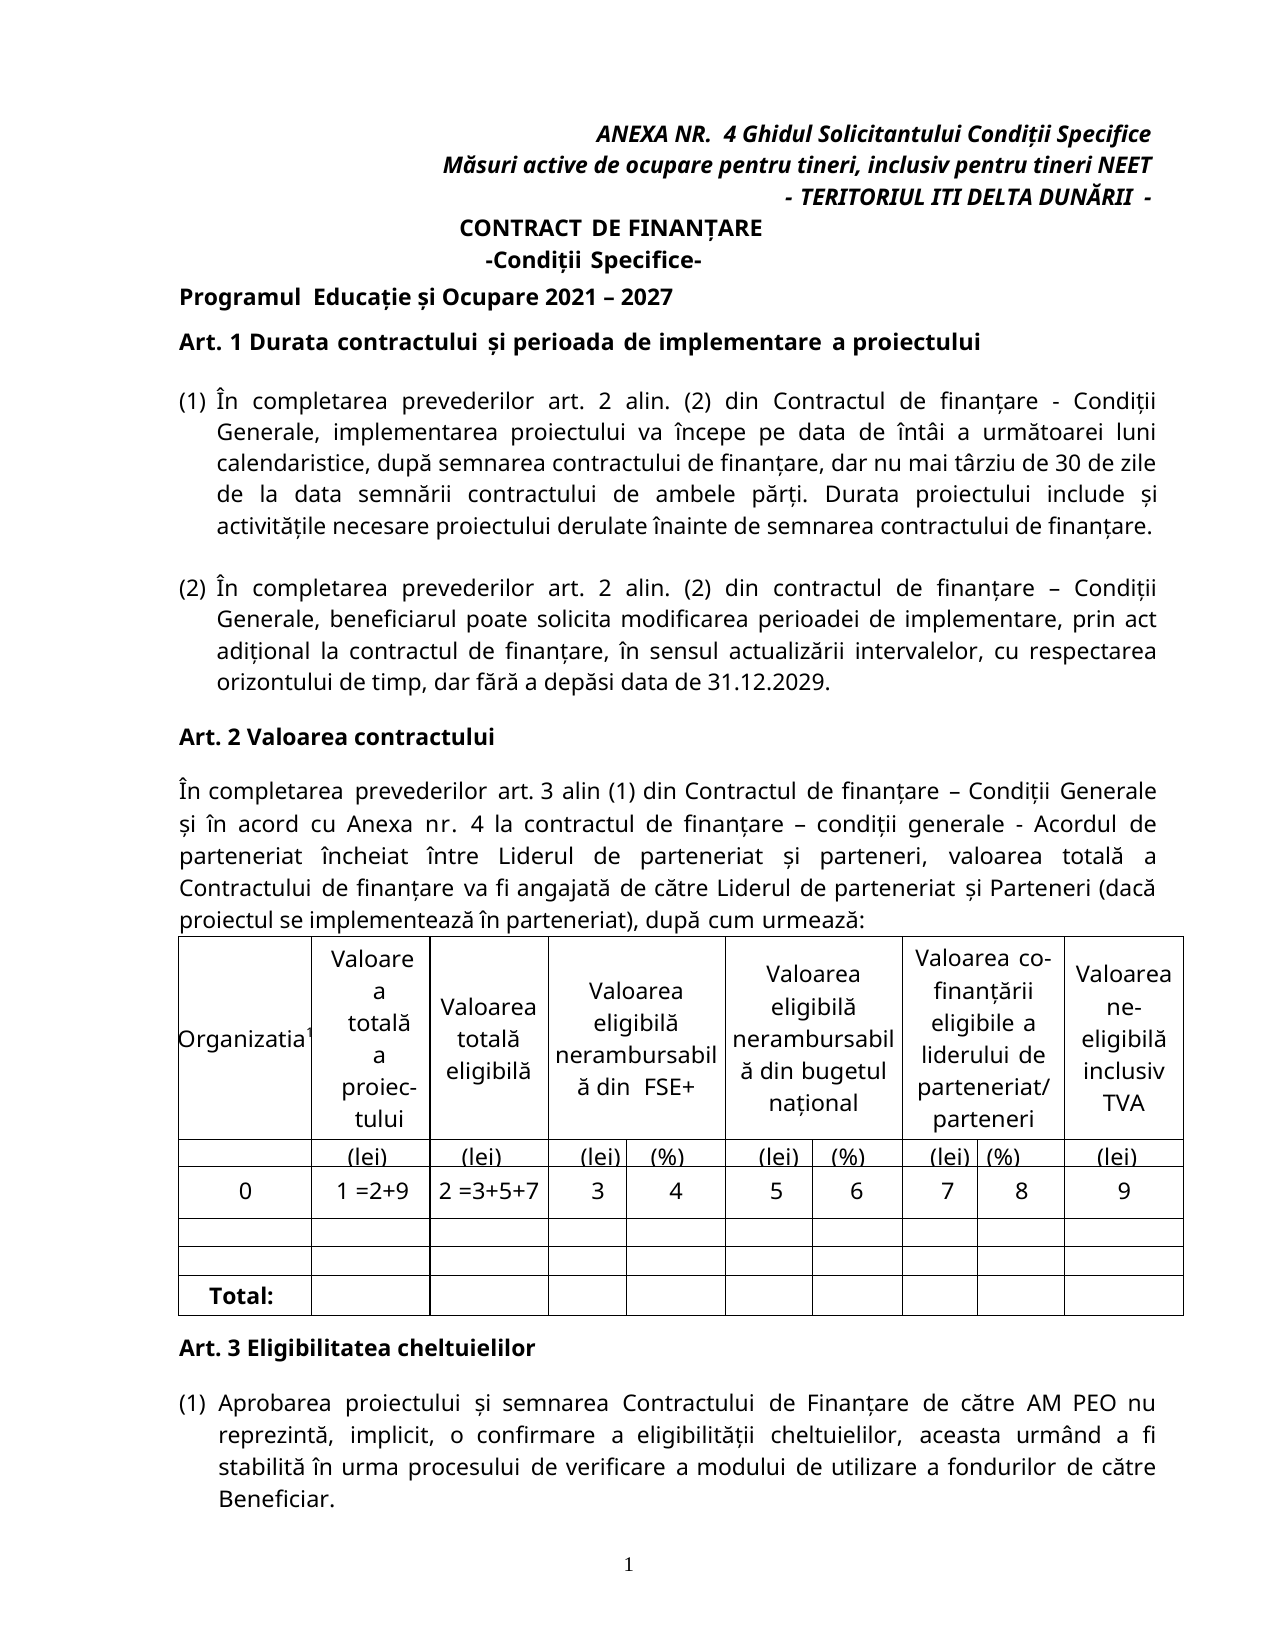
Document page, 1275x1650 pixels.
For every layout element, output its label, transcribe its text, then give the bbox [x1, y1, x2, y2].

text În completarea prevederilor art. 3 alin (1) din Contractul de finanţare – Condiţii Generale și în acord cu Anexa nr. 4 la contractul de finanțare – condiții generale - Acordul de parteneriat încheiat între Liderul de parteneriat şi parteneri, valoarea totală a Contractului de finanțare va fi angajată de către Liderul de parteneriat și Parteneri (dacă proiectul se implementează în parteneriat), după cum urmează: [179, 775, 1157, 935]
text CONTRACT DE FINANȚARE [179, 212, 1043, 243]
table_cell [1065, 1276, 1183, 1315]
table_cell 7 [903, 1167, 977, 1217]
table_header Valoarea eligibilă nerambursabilă din FSE+ [549, 937, 725, 1139]
table_cell [179, 1219, 311, 1246]
table_cell [813, 1276, 902, 1315]
text Art. 1 Durata contractului şi perioada de implementare a proiectului [179, 330, 1162, 353]
table_cell 6 [813, 1167, 902, 1217]
table_cell 0 [179, 1167, 311, 1217]
table_cell [903, 1276, 977, 1315]
table_cell [627, 1276, 725, 1315]
text ANEXA NR. 4 Ghidul Solicitantului Condiții Specifice [179, 118, 1154, 149]
table_cell (%) [978, 1140, 1064, 1166]
table_cell 1 =2+9 [312, 1167, 429, 1217]
table_cell [312, 1219, 429, 1246]
table_cell [431, 1219, 548, 1246]
text Art. 2 Valoarea contractului [179, 728, 1157, 749]
list Aprobarea proiectului și semnarea Contractului de Finanțare de către AM PEO nu reprezintă, implicit, o confirmare a eligibilității cheltuielilor, aceasta urmând a fi stabilită în urma procesului de verificare a modului de utilizare a fondurilor de către Beneficiar. [179, 1387, 1157, 1514]
table_cell 4 [627, 1167, 725, 1217]
text Măsuri active de ocupare pentru tineri, inclusiv pentru tineri NEET [179, 149, 1154, 181]
table_cell 3 [549, 1167, 626, 1217]
table_cell (lei) [549, 1140, 626, 1166]
table_cell [312, 1276, 429, 1315]
table_cell 2 =3+5+7 [431, 1167, 548, 1217]
table_cell 8 [978, 1167, 1064, 1217]
table_cell [813, 1219, 902, 1246]
table_cell [813, 1247, 902, 1275]
table_cell [431, 1247, 548, 1275]
table_cell [726, 1276, 812, 1315]
table_cell [312, 1247, 429, 1275]
table_cell (lei) [431, 1140, 548, 1166]
table_cell [1065, 1247, 1183, 1275]
table_cell [549, 1276, 626, 1315]
table_header Valoarea co- finanţării eligibile a liderului de parteneriat/ parteneri [903, 937, 1064, 1139]
table_header Valoarea totală a proiec-tului [312, 937, 429, 1139]
list În completarea prevederilor art. 2 alin. (2) din Contractul de finanțare - Condiții Generale, implementarea proiectului va începe pe data de întâi a următoarei luni calendaristice, după semnarea contractului de finanțare, dar nu mai târziu de 30 de zile de la data semnării contractului de ambele părți. Durata proiectului include și activitățile necesare proiectului derulate înainte de semnarea contractului de finanțare. [179, 385, 1158, 541]
table_cell [549, 1219, 626, 1246]
table_cell [179, 1140, 311, 1166]
text Programul Educație și Ocupare 2021 – 2027 [179, 288, 1157, 309]
table_cell 5 [726, 1167, 812, 1217]
list În completarea prevederilor art. 2 alin. (2) din contractul de finanțare – Condiții Generale, beneficiarul poate solicita modificarea perioadei de implementare, prin act adițional la contractul de finanțare, în sensul actualizării intervalelor, cu respectarea orizontului de timp, dar fără a depăsi data de 31.12.2029. [179, 572, 1158, 697]
table_cell (%) [813, 1140, 902, 1166]
table_header Valoarea eligibilă nerambursabilă din bugetul naţional [726, 937, 902, 1139]
table_cell [726, 1247, 812, 1275]
table_header Valoarea totală eligibilă [431, 937, 548, 1139]
text -Condiții Specifice- [179, 244, 1008, 275]
text - TERITORIUL ITI DELTA DUNĂRII - [179, 181, 1154, 212]
text Art. 3 Eligibilitatea cheltuielilor [179, 1340, 1157, 1361]
table_cell [1065, 1219, 1183, 1246]
table_cell 9 [1065, 1167, 1183, 1217]
table_cell [179, 1247, 311, 1275]
table_cell [549, 1247, 626, 1275]
table_cell [978, 1247, 1064, 1275]
table_cell (%) [627, 1140, 725, 1166]
table_cell [431, 1276, 548, 1315]
table_cell (lei) [726, 1140, 812, 1166]
table_cell [726, 1219, 812, 1246]
table_cell [978, 1276, 1064, 1315]
table_cell (lei) [312, 1140, 429, 1166]
table_cell Total: [179, 1276, 311, 1315]
table_cell [627, 1219, 725, 1246]
table_cell (lei) [1065, 1140, 1183, 1166]
table_header Valoarea ne- eligibilă inclusiv TVA [1065, 937, 1183, 1139]
table_cell [903, 1219, 977, 1246]
table_cell [978, 1219, 1064, 1246]
table_cell [903, 1247, 977, 1275]
table_cell (lei) [903, 1140, 977, 1166]
table_header Organizatia1 [179, 937, 311, 1139]
table_cell [627, 1247, 725, 1275]
